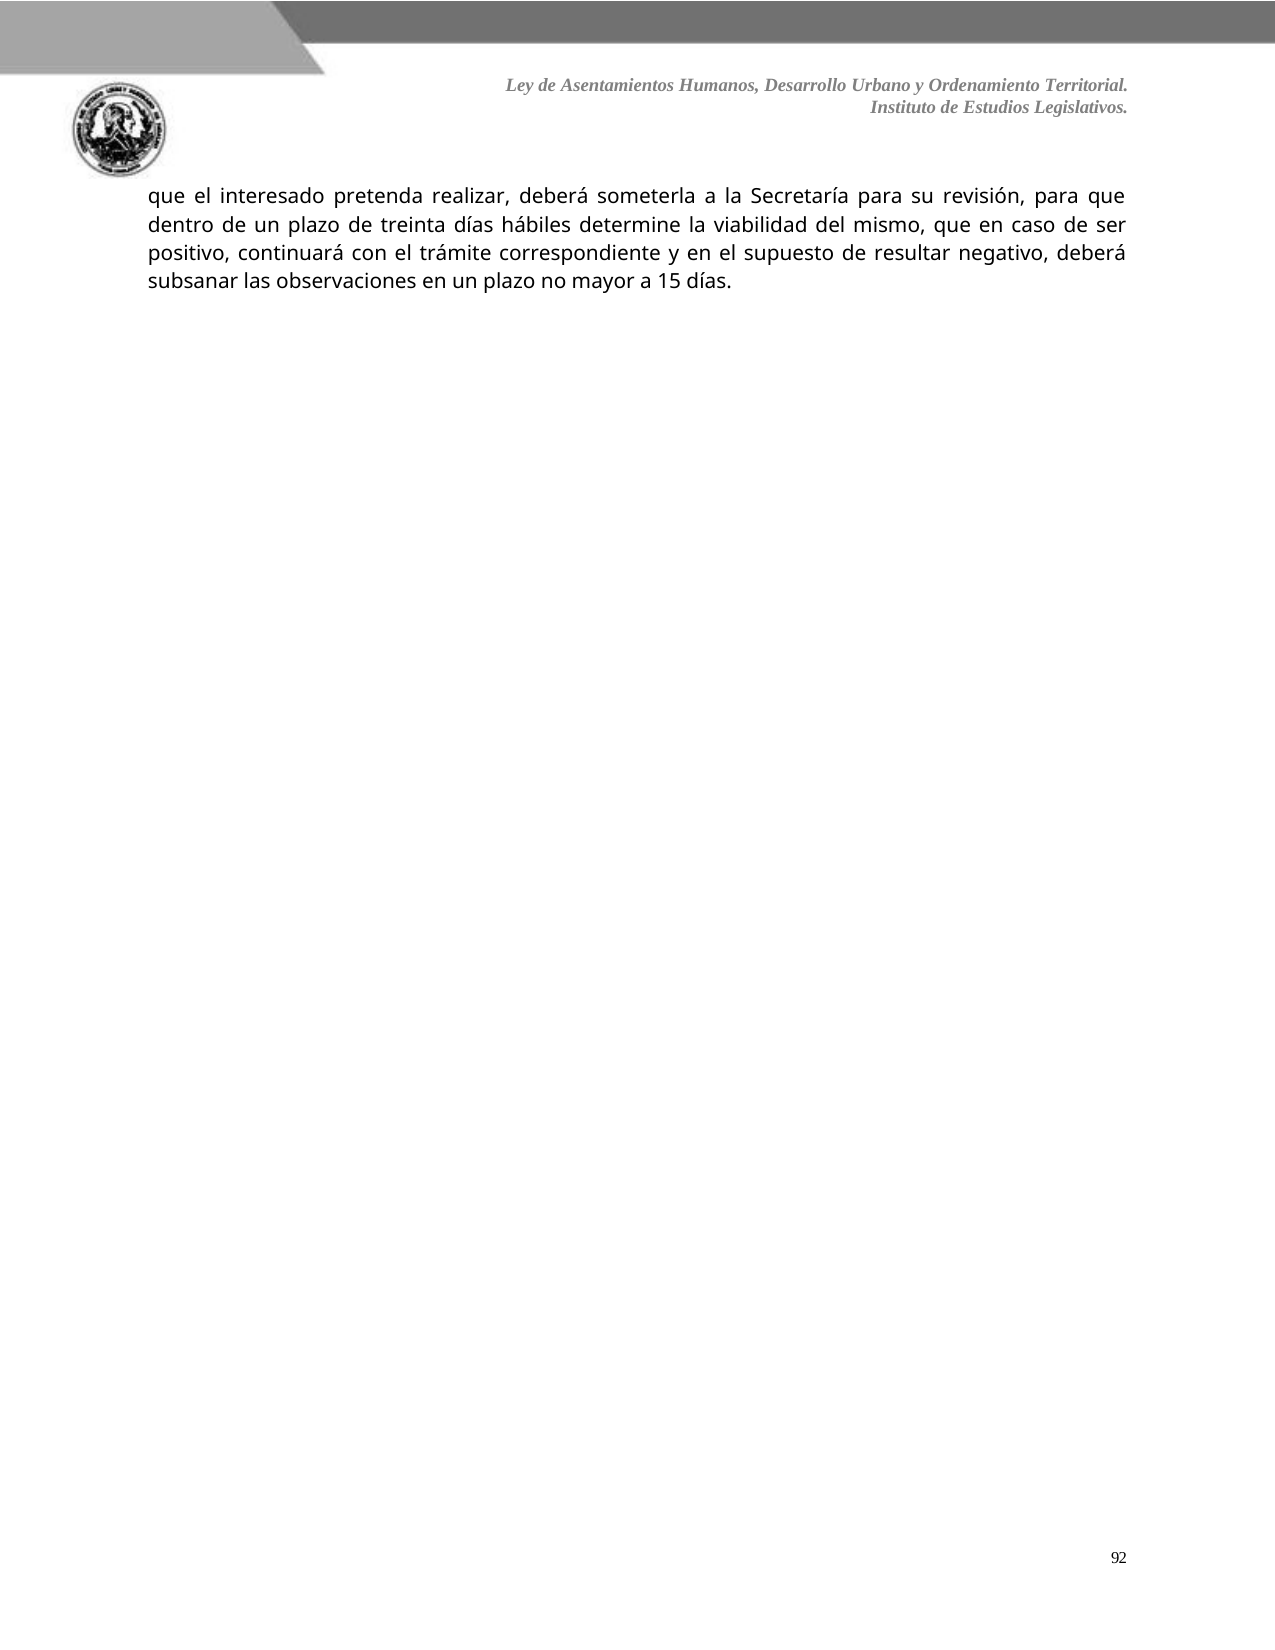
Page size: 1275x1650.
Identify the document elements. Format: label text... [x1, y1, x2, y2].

picture [0, 1, 1275, 179]
